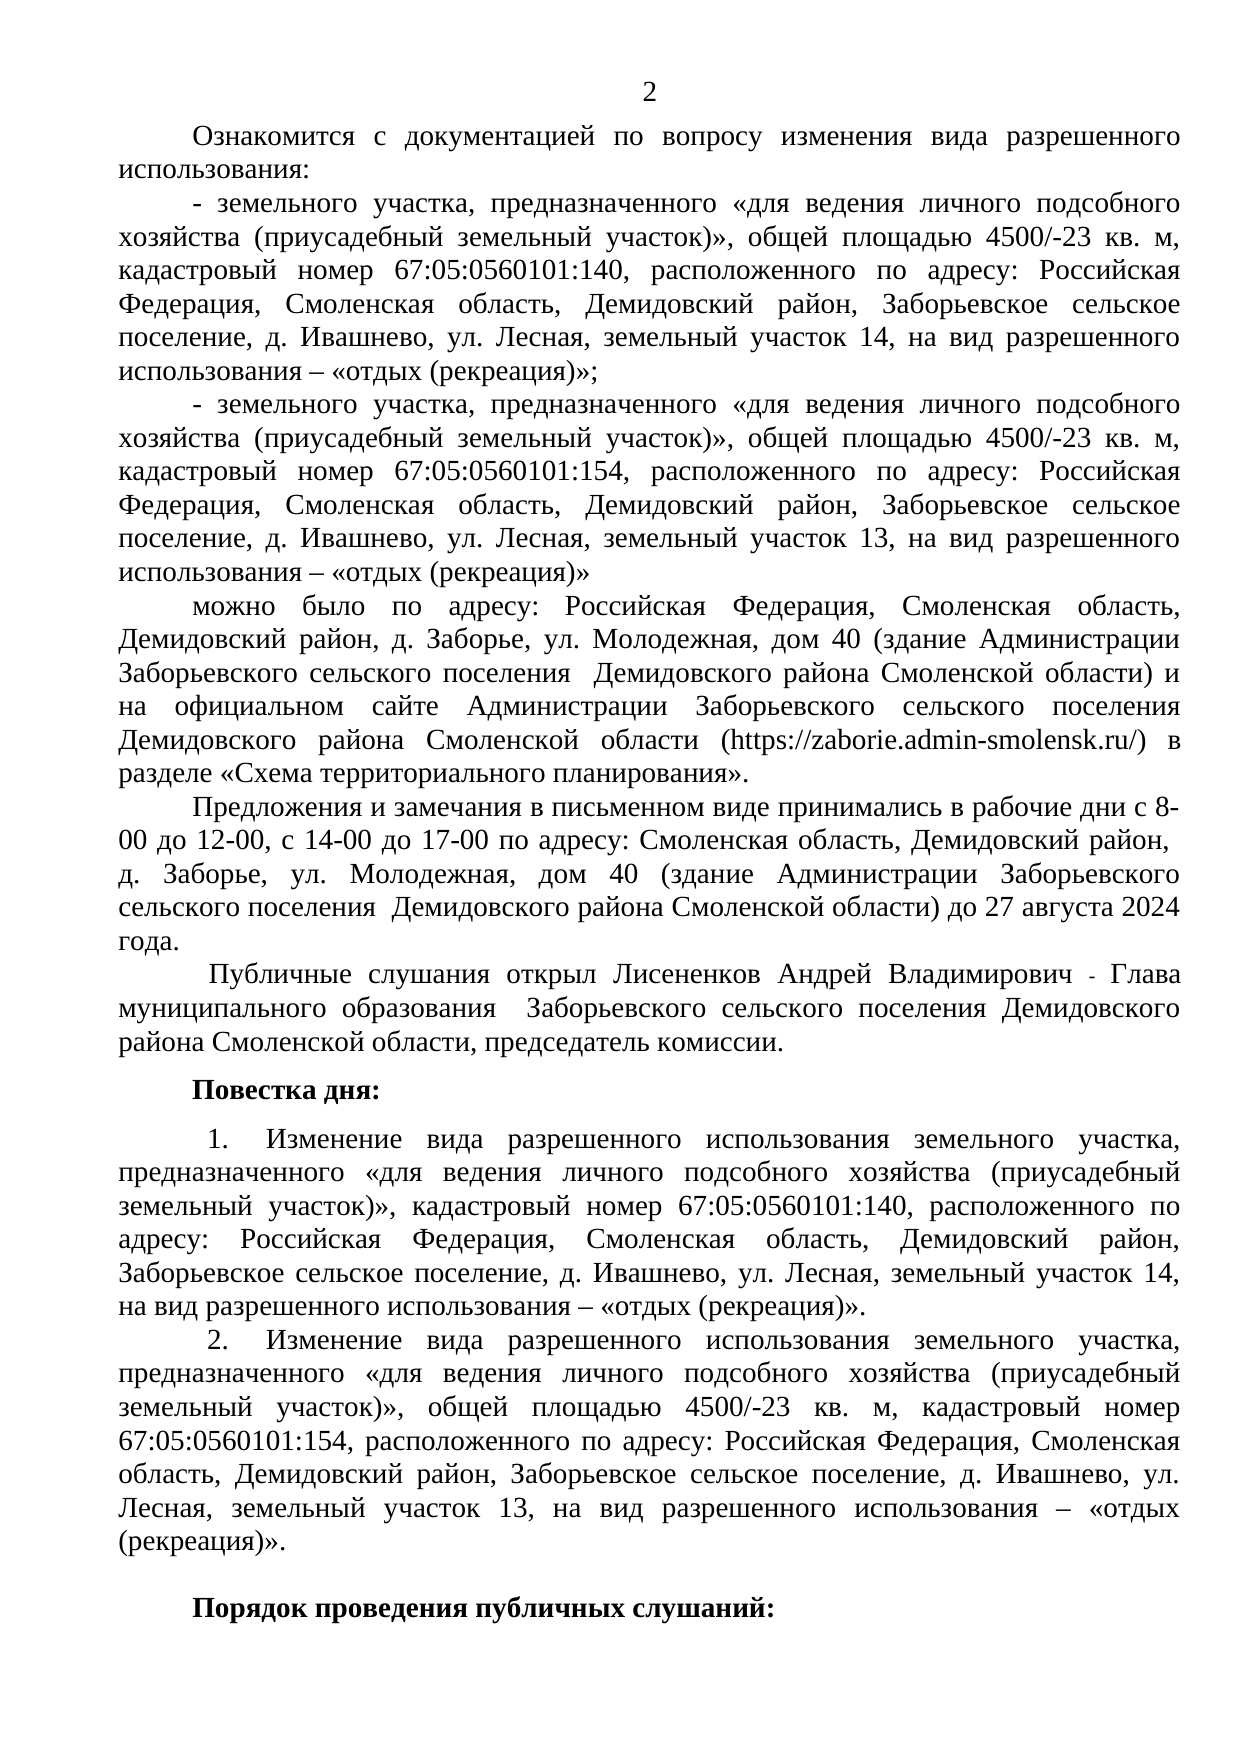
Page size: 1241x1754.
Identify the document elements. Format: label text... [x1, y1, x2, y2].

text Предложения и замечания в письменном виде принимались в рабочие дни с 8-00 до 12-00, с 14-00 до 17-00 по адресу: Смоленская область, Демидовский район, д. Заборье, ул. Молодежная, дом 40 (здание Администрации Заборьевского сельского поселения Демидовского района Смоленской области) до 27 августа 2024 года. [118, 789, 1181, 957]
text можно было по адресу: Российская Федерация, Смоленская область, Демидовский район, д. Заборье, ул. Молодежная, дом 40 (здание Администрации Заборьевского сельского поселения Демидовского района Смоленской области) и на официальном сайте Администрации Заборьевского сельского поселения Демидовского района Смоленской области (https://zaborie.admin-smolensk.ru/) в разделе «Схема территориального планирования». [118, 588, 1181, 789]
text Публичные слушания открыл Лисененков Андрей Владимирович - Глава муниципального образования Заборьевского сельского поселения Демидовского района Смоленской области, председатель комиссии. [118, 957, 1181, 1057]
text Повестка дня: [118, 1072, 1181, 1105]
text Порядок проведения публичных слушаний: [118, 1590, 1181, 1624]
list Изменение вида разрешенного использования земельного участка, предназначенного «для ведения личного подсобного хозяйства (приусадебный земельный участок)», кадастровый номер 67:05:0560101:140, расположенного по адресу: Российская Федерация, Смоленская область, Демидовский район, Заборьевское сельское поселение, д. Ивашнево, ул. Лесная, земельный участок 14, на вид разрешенного использования – «отдых (рекреация)». [118, 1121, 1181, 1322]
text - земельного участка, предназначенного «для ведения личного подсобного хозяйства (приусадебный земельный участок)», общей площадью 4500/-23 кв. м, кадастровый номер 67:05:0560101:140, расположенного по адресу: Российская Федерация, Смоленская область, Демидовский район, Заборьевское сельское поселение, д. Ивашнево, ул. Лесная, земельный участок 14, на вид разрешенного использования – «отдых (рекреация)»; [118, 185, 1181, 386]
list Изменение вида разрешенного использования земельного участка, предназначенного «для ведения личного подсобного хозяйства (приусадебный земельный участок)», общей площадью 4500/-23 кв. м, кадастровый номер 67:05:0560101:154, расположенного по адресу: Российская Федерация, Смоленская область, Демидовский район, Заборьевское сельское поселение, д. Ивашнево, ул. Лесная, земельный участок 13, на вид разрешенного использования – «отдых (рекреация)». [118, 1322, 1181, 1557]
text - земельного участка, предназначенного «для ведения личного подсобного хозяйства (приусадебный земельный участок)», общей площадью 4500/-23 кв. м, кадастровый номер 67:05:0560101:154, расположенного по адресу: Российская Федерация, Смоленская область, Демидовский район, Заборьевское сельское поселение, д. Ивашнево, ул. Лесная, земельный участок 13, на вид разрешенного использования – «отдых (рекреация)» [118, 386, 1181, 588]
text Ознакомится с документацией по вопросу изменения вида разрешенного использования: [118, 118, 1181, 185]
